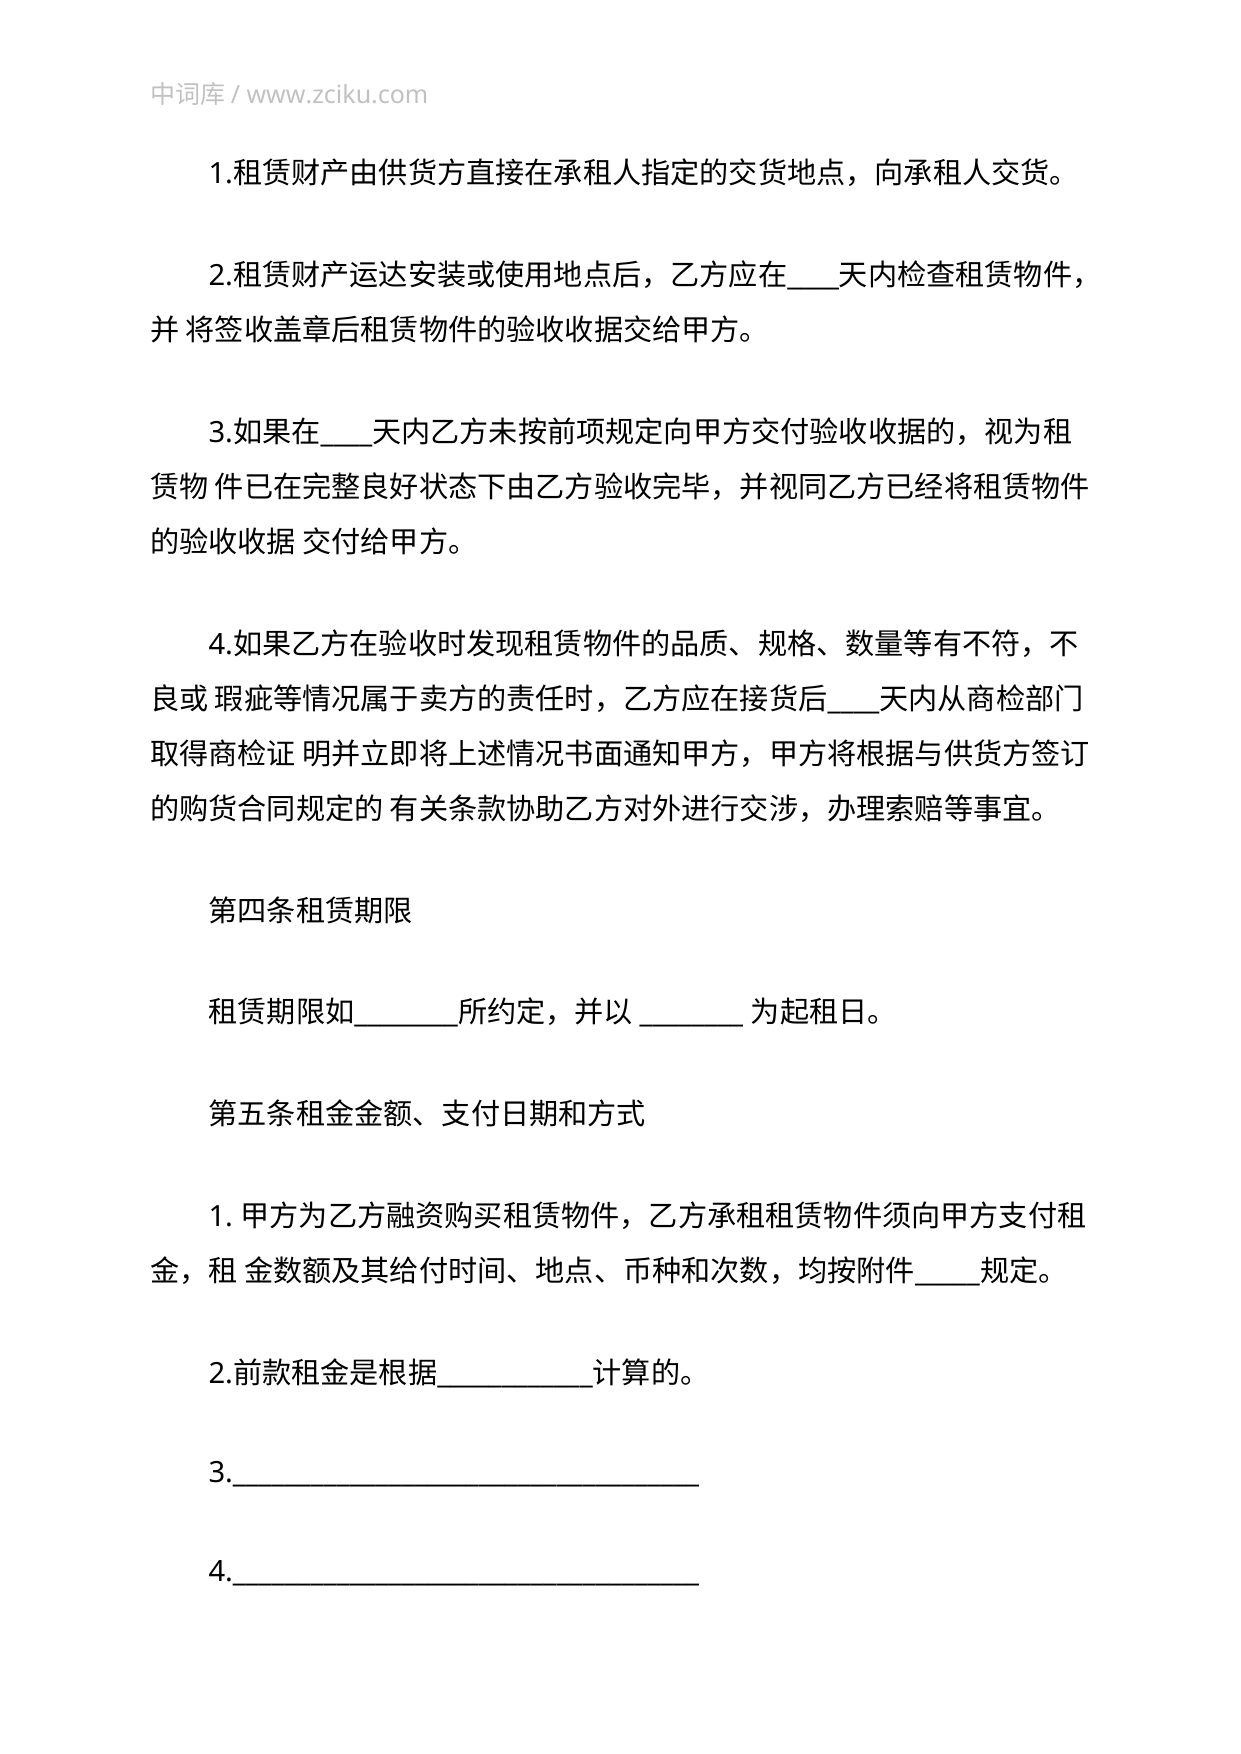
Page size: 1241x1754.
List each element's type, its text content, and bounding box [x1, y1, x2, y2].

text 4.如果乙方在验收时发现租赁物件的品质、规格、数量等有不符，不良或 瑕疵等情况属于卖方的责任时，乙方应在接货后____天内从商检部门取得商检证 明并立即将上述情况书面通知甲方，甲方将根据与供货方签订的购货合同规定的 有关条款协助乙方对外进行交涉，办理索赔等事宜。 [150, 620, 1090, 828]
text 1.租赁财产由供货方直接在承租人指定的交货地点，向承租人交货。 [150, 150, 1090, 192]
text 3.如果在____天内乙方未按前项规定向甲方交付验收收据的，视为租赁物 件已在完整良好状态下由乙方验收完毕，并视同乙方已经将租赁物件的验收收据 交付给甲方。 [150, 409, 1090, 561]
text 2.租赁财产运达安装或使用地点后，乙方应在____天内检查租赁物件，并 将签收盖章后租赁物件的验收收据交给甲方。 [150, 252, 1090, 349]
text 第四条租赁期限 [150, 887, 1090, 929]
text 租赁期限如________所约定，并以 ________ 为起租日。 [150, 989, 1090, 1031]
text 1. 甲方为乙方融资购买租赁物件，乙方承租租赁物件须向甲方支付租金，租 金数额及其给付时间、地点、币种和次数，均按附件_____规定。 [150, 1193, 1090, 1290]
text 第五条租金金额、支付日期和方式 [150, 1091, 1090, 1133]
text 2.前款租金是根据____________计算的。 [150, 1349, 1090, 1392]
text 3.____________________________________ [150, 1452, 1090, 1491]
text 4.____________________________________ [150, 1550, 1090, 1590]
